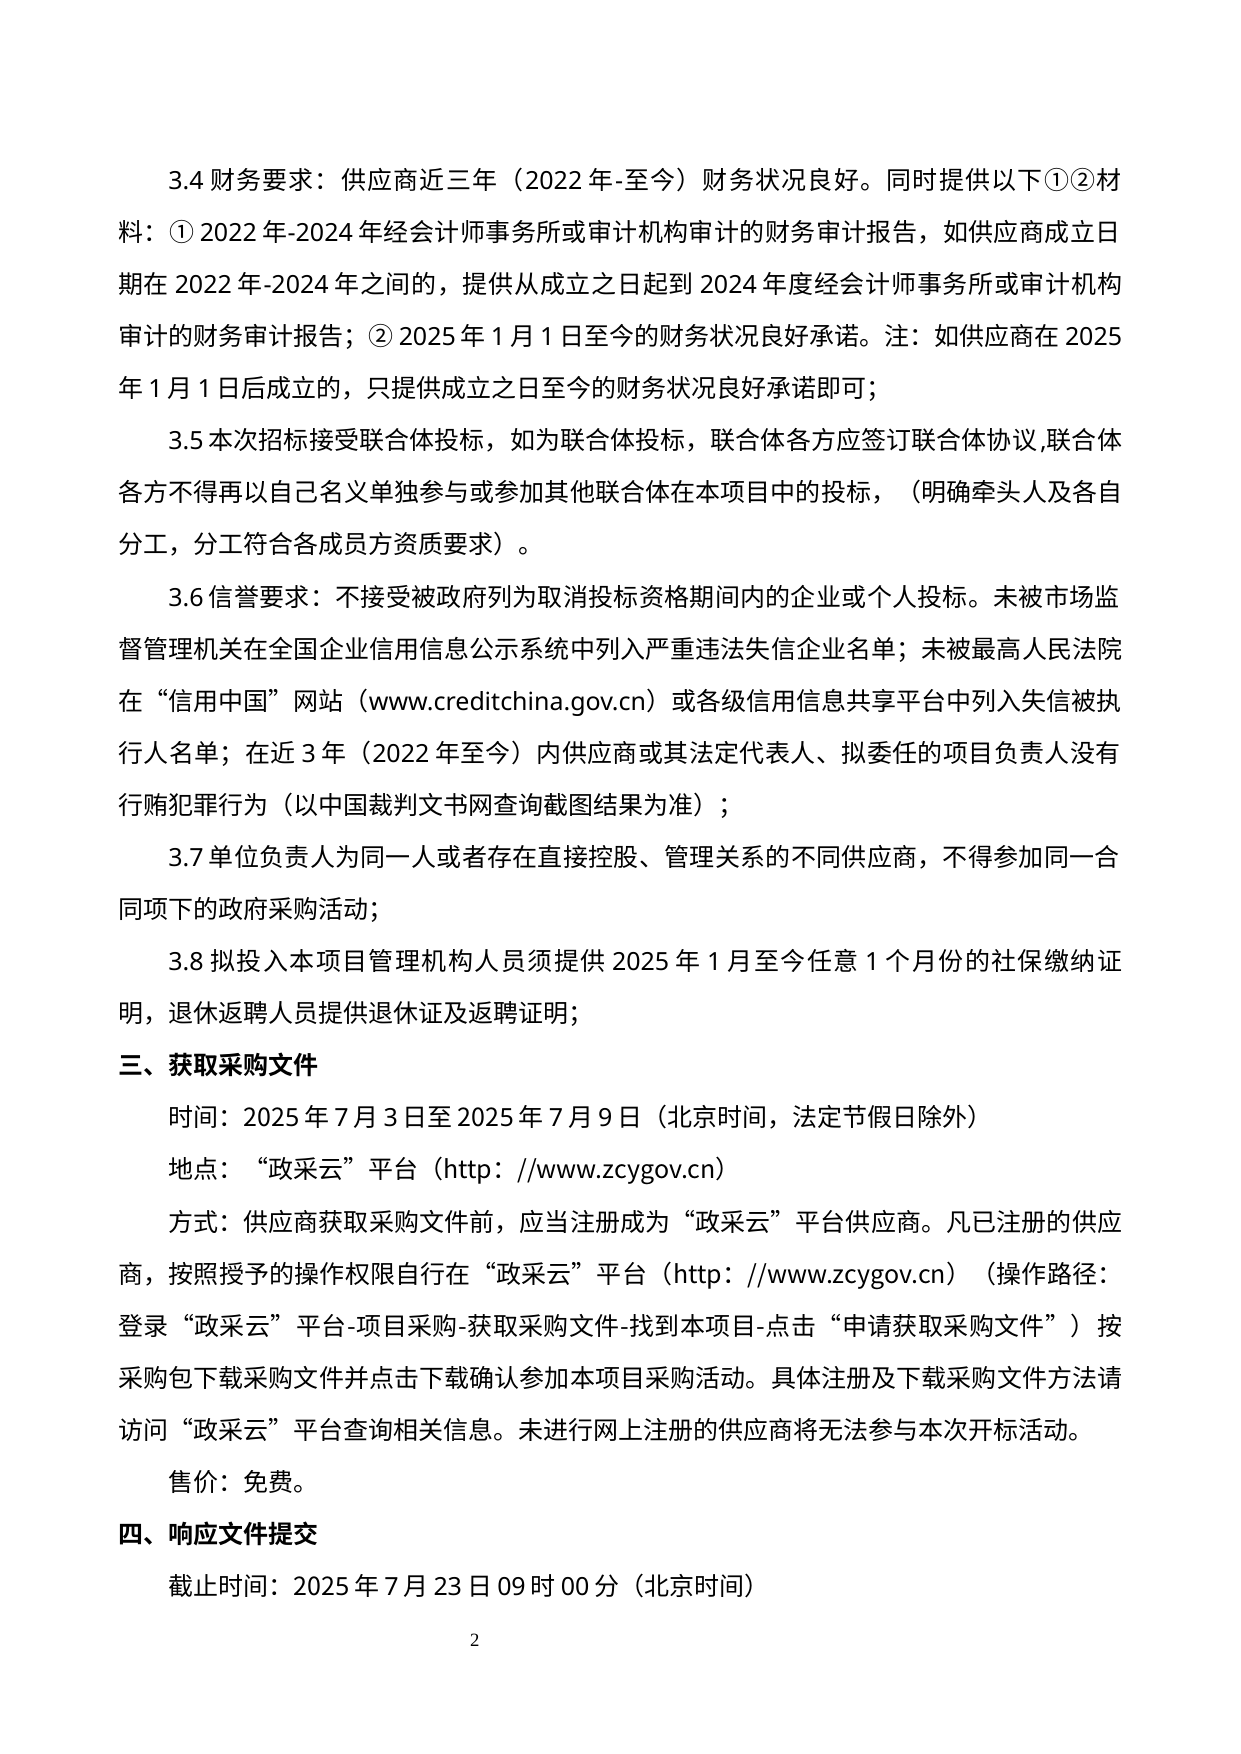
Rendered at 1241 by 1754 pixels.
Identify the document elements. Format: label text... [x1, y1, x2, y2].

text 方式：供应商获取采购文件前，应当注册成为“政采云”平台供应商。凡已注册的供应商，按照授予的操作权限自行在“政采云”平台（http：//www.zcygov.cn）（操作路径：登录“政采云”平台-项目采购-获取采购文件-找到本项目-点击“申请获取采购文件”）按采购包下载采购文件并点击下载确认参加本项目采购活动。具体注册及下载采购文件方法请访问“政采云”平台查询相关信息。未进行网上注册的供应商将无法参与本次开标活动。 [118, 1189, 1122, 1450]
list 3.5本次招标接受联合体投标，如为联合体投标，联合体各方应签订联合体协议,联合体各方不得再以自己名义单独参与或参加其他联合体在本项目中的投标，（明确牵头人及各自分工，分工符合各成员方资质要求）。 [118, 408, 1122, 564]
text 售价：免费。 [118, 1450, 1122, 1502]
list 3.8拟投入本项目管理机构人员须提供2025年1月至今任意1个月份的社保缴纳证明，退休返聘人员提供退休证及返聘证明； [118, 929, 1122, 1033]
text 截止时间：2025年7月23日09时00分（北京时间） [118, 1554, 1122, 1606]
text 四、响应文件提交 [118, 1502, 1122, 1554]
text 时间：2025年7月3日至2025年7月9日（北京时间，法定节假日除外） [118, 1085, 1122, 1137]
list 3.4财务要求：供应商近三年（2022年-至今）财务状况良好。同时提供以下①②材料：①2022年-2024年经会计师事务所或审计机构审计的财务审计报告，如供应商成立日期在2022年-2024年之间的，提供从成立之日起到2024年度经会计师事务所或审计机构审计的财务审计报告；②2025年1月1日至今的财务状况良好承诺。注：如供应商在2025年1月1日后成立的，只提供成立之日至今的财务状况良好承诺即可； [118, 148, 1122, 408]
list 3.6信誉要求：不接受被政府列为取消投标资格期间内的企业或个人投标。未被市场监督管理机关在全国企业信用信息公示系统中列入严重违法失信企业名单；未被最高人民法院在“信用中国”网站（www.creditchina.gov.cn）或各级信用信息共享平台中列入失信被执行人名单；在近3年（2022年至今）内供应商或其法定代表人、拟委任的项目负责人没有行贿犯罪行为（以中国裁判文书网查询截图结果为准）； [118, 564, 1122, 825]
text 地点：“政采云”平台（http：//www.zcygov.cn） [118, 1137, 1122, 1189]
text 三、获取采购文件 [118, 1033, 1122, 1085]
list 3.7单位负责人为同一人或者存在直接控股、管理关系的不同供应商，不得参加同一合同项下的政府采购活动； [118, 825, 1122, 929]
